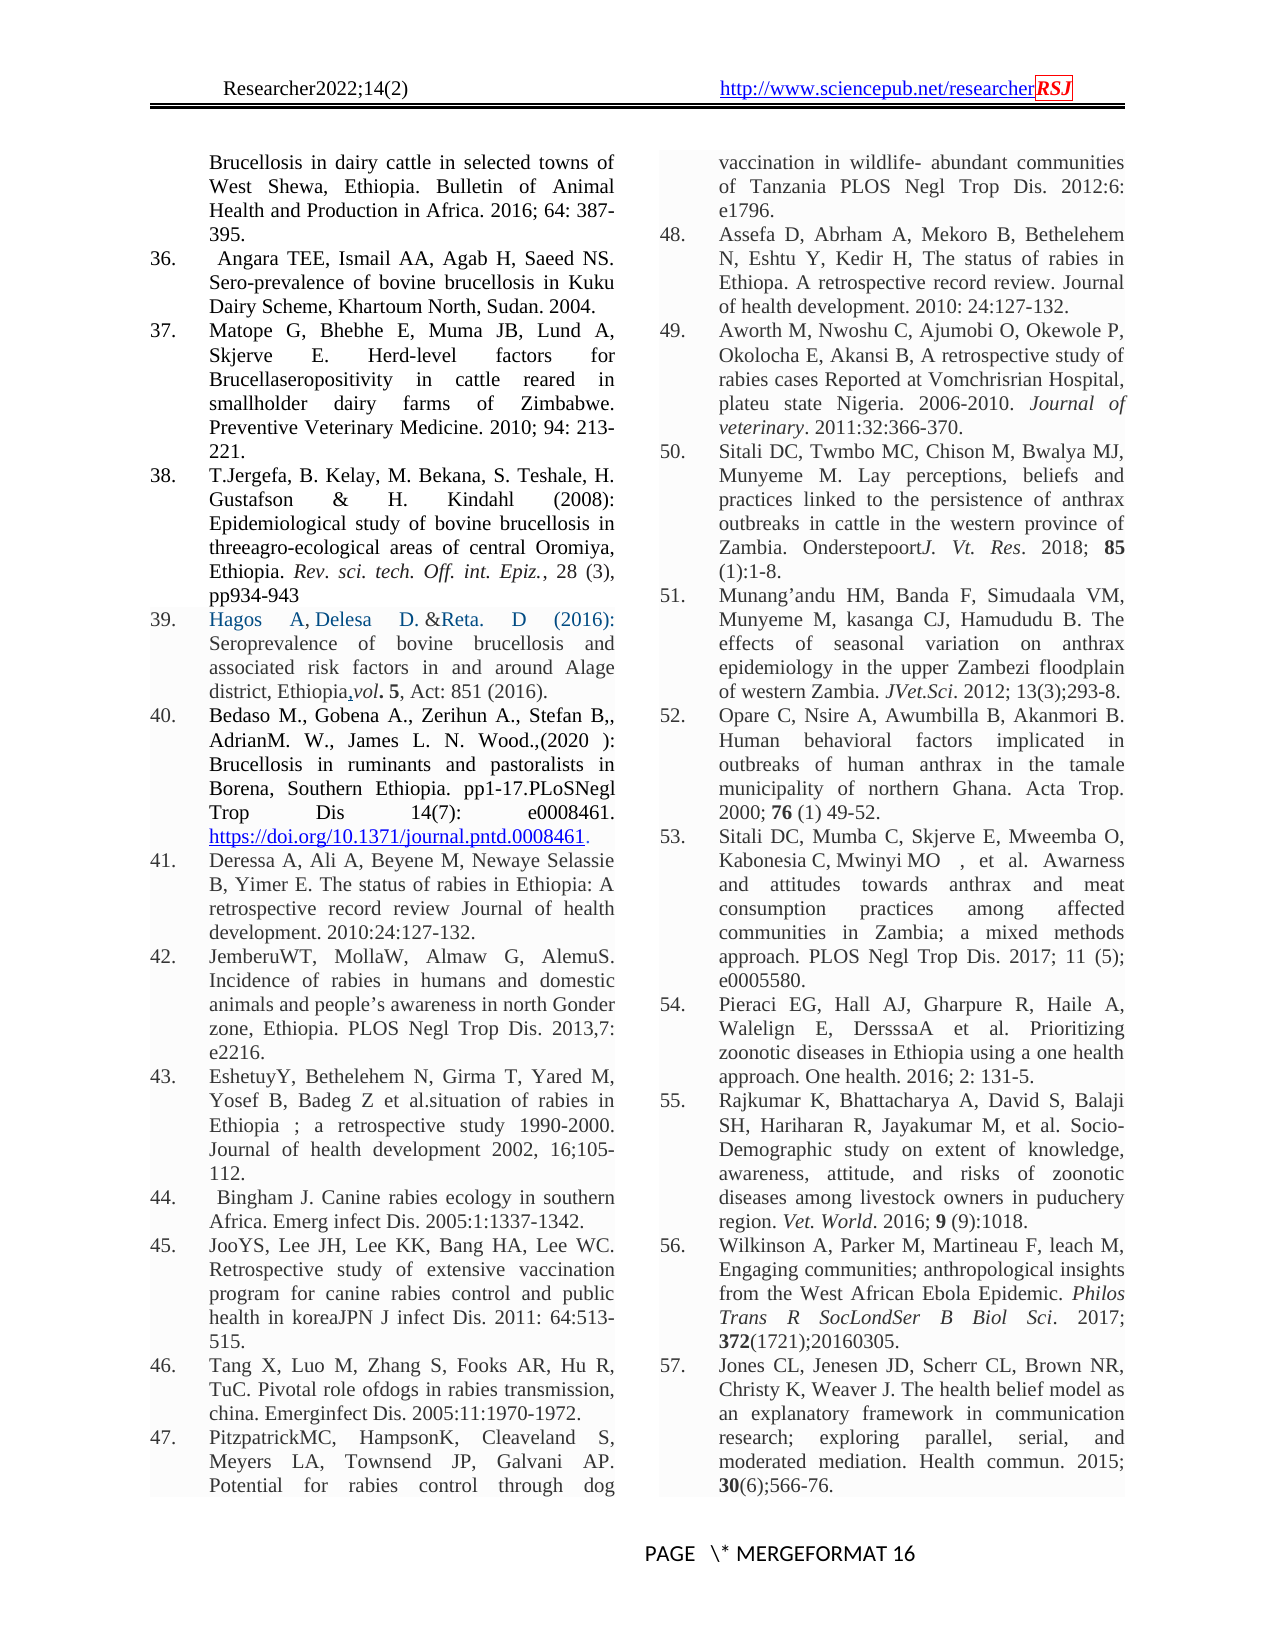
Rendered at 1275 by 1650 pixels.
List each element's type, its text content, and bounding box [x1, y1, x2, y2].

list Angara TEE, Ismail AA, Agab H, Saeed NS. Sero-prevalence of bovine brucellosis in Kuku Dairy Scheme, Khartoum North, Sudan. 2004. [150, 246, 615, 318]
list Matope G, Bhebhe E, Muma JB, Lund A, Skjerve E. Herd-level factors for Brucellaseropositivity in cattle reared in smallholder dairy farms of Zimbabwe. Preventive Veterinary Medicine. 2010; 94: 213-221. [150, 318, 615, 463]
list Bingham J. Canine rabies ecology in southern Africa. Emerg infect Dis. 2005:1:1337-1342. [150, 1185, 615, 1233]
list Wilkinson A, Parker M, Martineau F, leach M, Engaging communities; anthropological insights from the West African Ebola Epidemic. Philos Trans R SocLondSer B Biol Sci. 2017; 372(1721);20160305. [659, 1233, 1125, 1353]
list Munang’andu HM, Banda F, Simudaala VM, Munyeme M, kasanga CJ, Hamududu B. The effects of seasonal variation on anthrax epidemiology in the upper Zambezi floodplain of western Zambia. JVet.Sci. 2012; 13(3);293-8. [659, 583, 1125, 703]
list Hagos A, Delesa D. &Reta. D (2016): Seroprevalence of bovine brucellosis and associated risk factors in and around Alage district, Ethiopia,vol. 5, Act: 851 (2016). [150, 607, 615, 703]
list Pieraci EG, Hall AJ, Gharpure R, Haile A, Walelign E, DersssaA et al. Prioritizing zoonotic diseases in Ethiopia using a one health approach. One health. 2016; 2: 131-5. [659, 992, 1125, 1088]
list Rajkumar K, Bhattacharya A, David S, Balaji SH, Hariharan R, Jayakumar M, et al. Socio- Demographic study on extent of knowledge, awareness, attitude, and risks of zoonotic diseases among livestock owners in puduchery region. Vet. World. 2016; 9 (9):1018. [659, 1088, 1125, 1233]
list Jones CL, Jenesen JD, Scherr CL, Brown NR, Christy K, Weaver J. The health belief model as an explanatory framework in communication research; exploring parallel, serial, and moderated mediation. Health commun. 2015; 30(6);566-76. [659, 1353, 1125, 1497]
list JooYS, Lee JH, Lee KK, Bang HA, Lee WC. Retrospective study of extensive vaccination program for canine rabies control and public health in koreaJPN J infect Dis. 2011: 64:513-515. [150, 1233, 615, 1353]
list EshetuyY, Bethelehem N, Girma T, Yared M, Yosef B, Badeg Z et al.situation of rabies in Ethiopia ; a retrospective study 1990-2000. Journal of health development 2002, 16;105-112. [150, 1064, 615, 1185]
list Opare C, Nsire A, Awumbilla B, Akanmori B. Human behavioral factors implicated in outbreaks of human anthrax in the tamale municipality of northern Ghana. Acta Trop. 2000; 76 (1) 49-52. [659, 703, 1125, 824]
list PitzpatrickMC, HampsonK, Cleaveland S, Meyers LA, Townsend JP, Galvani AP. Potential for rabies control through dog vaccination in wildlife- abundant communities of Tanzania PLOS Negl Trop Dis. 2012:6: e1796. [659, 150, 1125, 222]
list Aworth M, Nwoshu C, Ajumobi O, Okewole P, Okolocha E, Akansi B, A retrospective study of rabies cases Reported at Vomchrisrian Hospital, plateu state Nigeria. 2006-2010. Journal of veterinary. 2011:32:366-370. [659, 318, 1125, 439]
list Tang X, Luo M, Zhang S, Fooks AR, Hu R, TuC. Pivotal role ofdogs in rabies transmission, china. Emerginfect Dis. 2005:11:1970-1972. [150, 1353, 615, 1425]
list PitzpatrickMC, HampsonK, Cleaveland S, Meyers LA, Townsend JP, Galvani AP. Potential for rabies control through dog vaccination in wildlife- abundant communities of Tanzania PLOS Negl Trop Dis. 2012:6: e1796. [150, 1425, 615, 1497]
list Bedaso M.,IGobena A., Zerihun A., Stefan B,, AdrianM. W., James L. N. Wood.,(2020 ): Brucellosis in ruminants and pastoralists in Borena, Southern Ethiopia. pp1-17.PLoSNegl Trop Dis 14(7): e0008461. https://doi.org/10.1371/journal.pntd.0008461. [150, 703, 615, 848]
list T.Jergefa, B. Kelay, M. Bekana, S. Teshale, H. Gustafson & H. Kindahl (2008): Epidemiological study of bovine brucellosis in threeagro-ecological areas of central Oromiya, Ethiopia. Rev. sci. tech. Off. int. Epiz., 28 (3), pp934-943 [150, 463, 615, 607]
list Assefa D, Abrham A, Mekoro B, Bethelehem N, Eshtu Y, Kedir H, The status of rabies in Ethiopa. A retrospective record review. Journal of health development. 2010: 24:127-132. [659, 222, 1125, 318]
list Sitali DC, Twmbo MC, Chison M, Bwalya MJ, Munyeme M. Lay perceptions, beliefs and practices linked to the persistence of anthrax outbreaks in cattle in the western province of Zambia. OnderstepoortJ. Vt. Res. 2018; 85 (1):1-8. [659, 439, 1125, 583]
list Sitali DC, Mumba C, Skjerve E, Mweemba O, Kabonesia C, Mwinyi MO , et al. Awarness and attitudes towards anthrax and meat consumption practices among affected communities in Zambia; a mixed methods approach. PLOS Negl Trop Dis. 2017; 11 (5); e0005580. [659, 824, 1125, 992]
list JemberuWT, MollaW, Almaw G, AlemuS. Incidence of rabies in humans and domestic animals and people’s awareness in north Gonder zone, Ethiopia. PLOS Negl Trop Dis. 2013,7: e2216. [150, 944, 615, 1064]
list Deressa A, Ali A, Beyene M, Newaye Selassie B, Yimer E. The status of rabies in Ethiopia: A retrospective record review Journal of health development. 2010:24:127-132. [150, 848, 615, 944]
